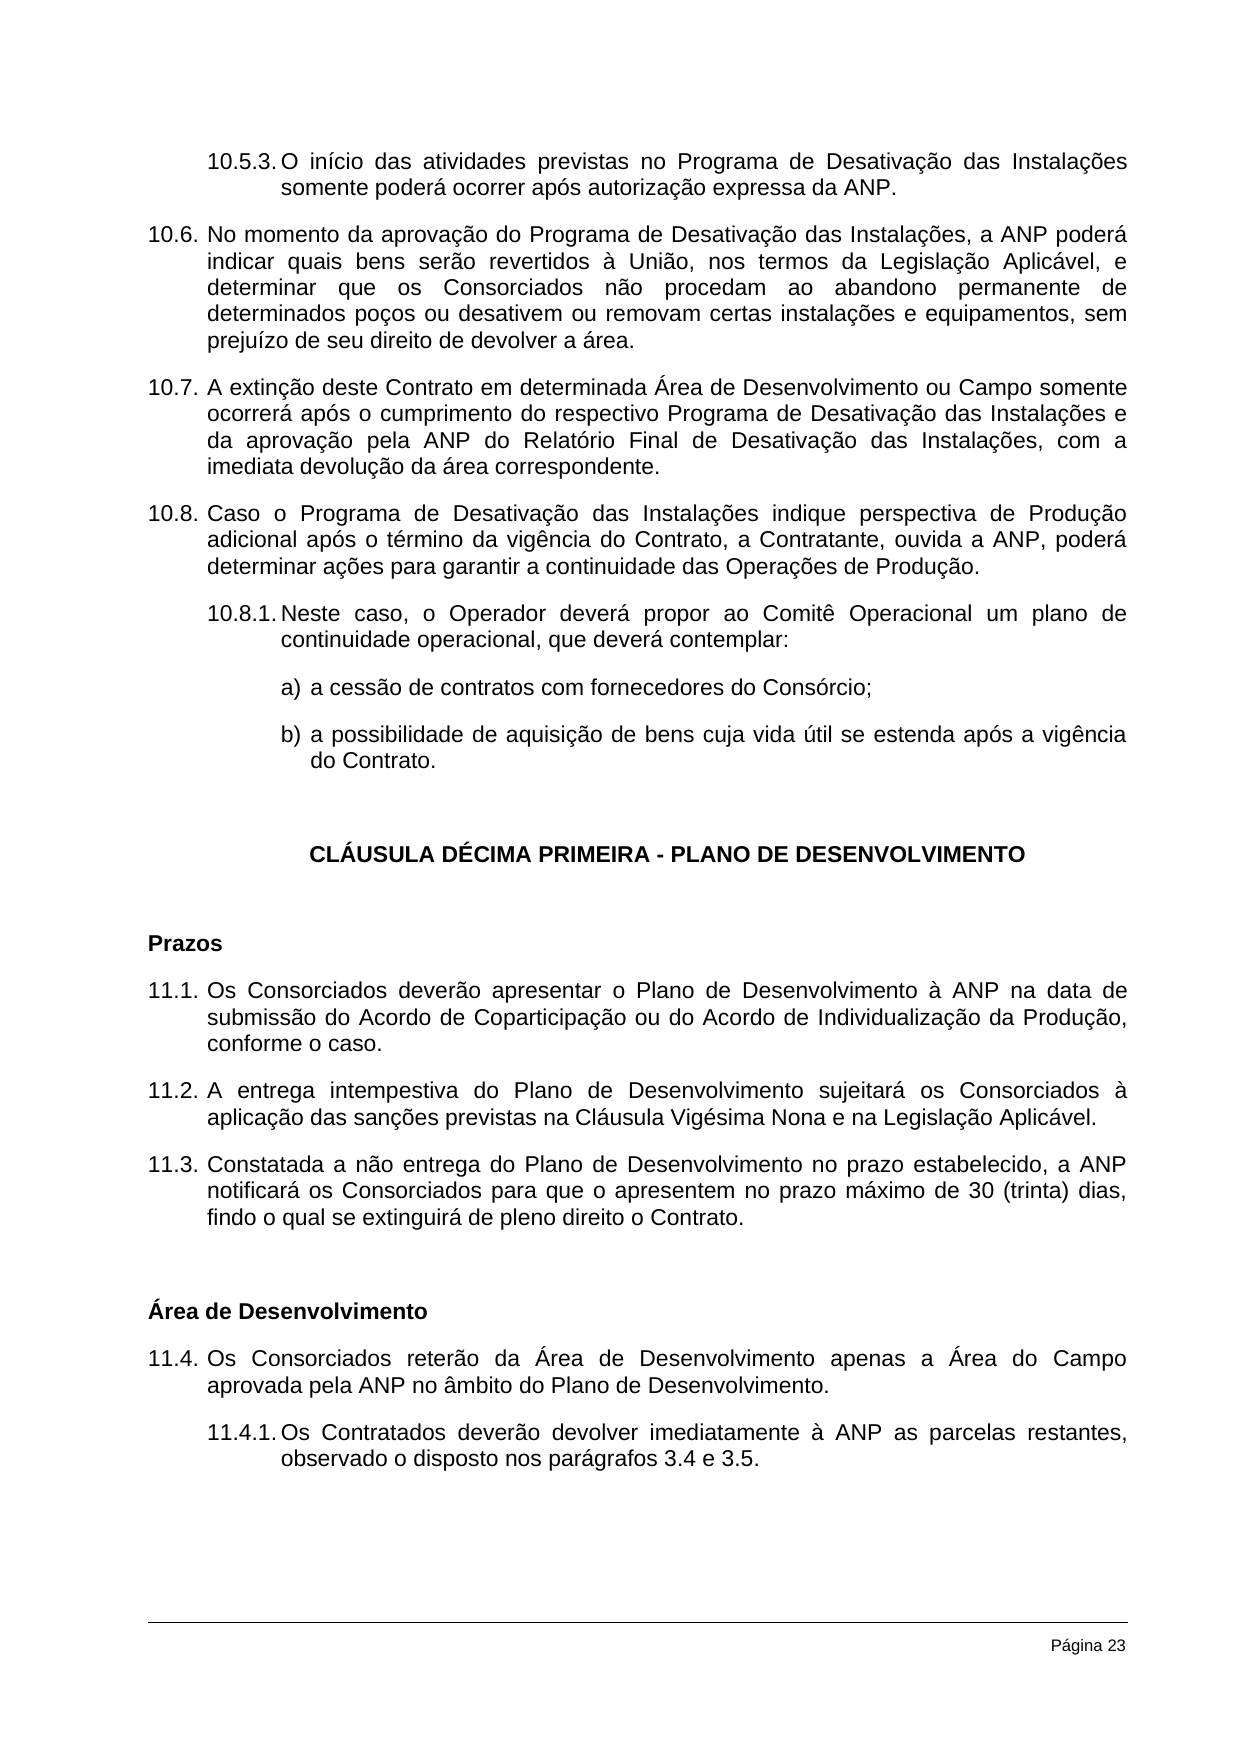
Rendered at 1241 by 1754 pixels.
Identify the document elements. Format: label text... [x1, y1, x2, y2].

text Os Contratados deverão devolver imediatamente à ANP as parcelas restantes, observado o disposto nos parágrafos 3.4 e 3.5. [207, 1419, 1128, 1471]
text Os Consorciados reterão da Área de Desenvolvimento apenas a Área do Campo aprovada pela ANP no âmbito do Plano de Desenvolvimento. [148, 1345, 1128, 1398]
text No momento da aprovação do Programa de Desativação das Instalações, a ANP poderá indicar quais bens serão revertidos à União, nos termos da Legislação Aplicável, e determinar que os Consorciados não procedam ao abandono permanente de determinados poços ou desativem ou removam certas instalações e equipamentos, sem prejuízo de seu direito de devolver a área. [148, 221, 1128, 353]
text Caso o Programa de Desativação das Instalações indique perspectiva de Produção adicional após o término da vigência do Contrato, a Contratante, ouvida a ANP, poderá determinar ações para garantir a continuidade das Operações de Produção. [148, 500, 1128, 579]
text O início das atividades previstas no Programa de Desativação das Instalações somente poderá ocorrer após autorização expressa da ANP. [207, 148, 1128, 200]
text Área de Desenvolvimento [148, 1298, 1128, 1324]
text Os Consorciados deverão apresentar o Plano de Desenvolvimento à ANP na data de submissão do Acordo de Coparticipação ou do Acordo de Individualização da Produção, conforme o caso. [148, 977, 1128, 1057]
list a cessão de contratos com fornecedores do Consórcio; [281, 673, 1128, 700]
text Cláusula Décima Primeira - Plano de Desenvolvimento [148, 841, 1128, 868]
list a possibilidade de aquisição de bens cuja vida útil se estenda após a vigência do Contrato. [281, 721, 1128, 773]
text Neste caso, o Operador deverá propor ao Comitê Operacional um plano de continuidade operacional, que deverá contemplar: [207, 600, 1128, 653]
text Prazos [148, 930, 1128, 957]
text A entrega intempestiva do Plano de Desenvolvimento sujeitará os Consorciados à aplicação das sanções previstas na Cláusula Vigésima Nona e na Legislação Aplicável. [148, 1077, 1128, 1130]
text A extinção deste Contrato em determinada Área de Desenvolvimento ou Campo somente ocorrerá após o cumprimento do respectivo Programa de Desativação das Instalações e da aprovação pela ANP do Relatório Final de Desativação das Instalações, com a imediata devolução da área correspondente. [148, 374, 1128, 479]
text Constatada a não entrega do Plano de Desenvolvimento no prazo estabelecido, a ANP notificará os Consorciados para que o apresentem no prazo máximo de 30 (trinta) dias, findo o qual se extinguirá de pleno direito o Contrato. [148, 1151, 1128, 1230]
